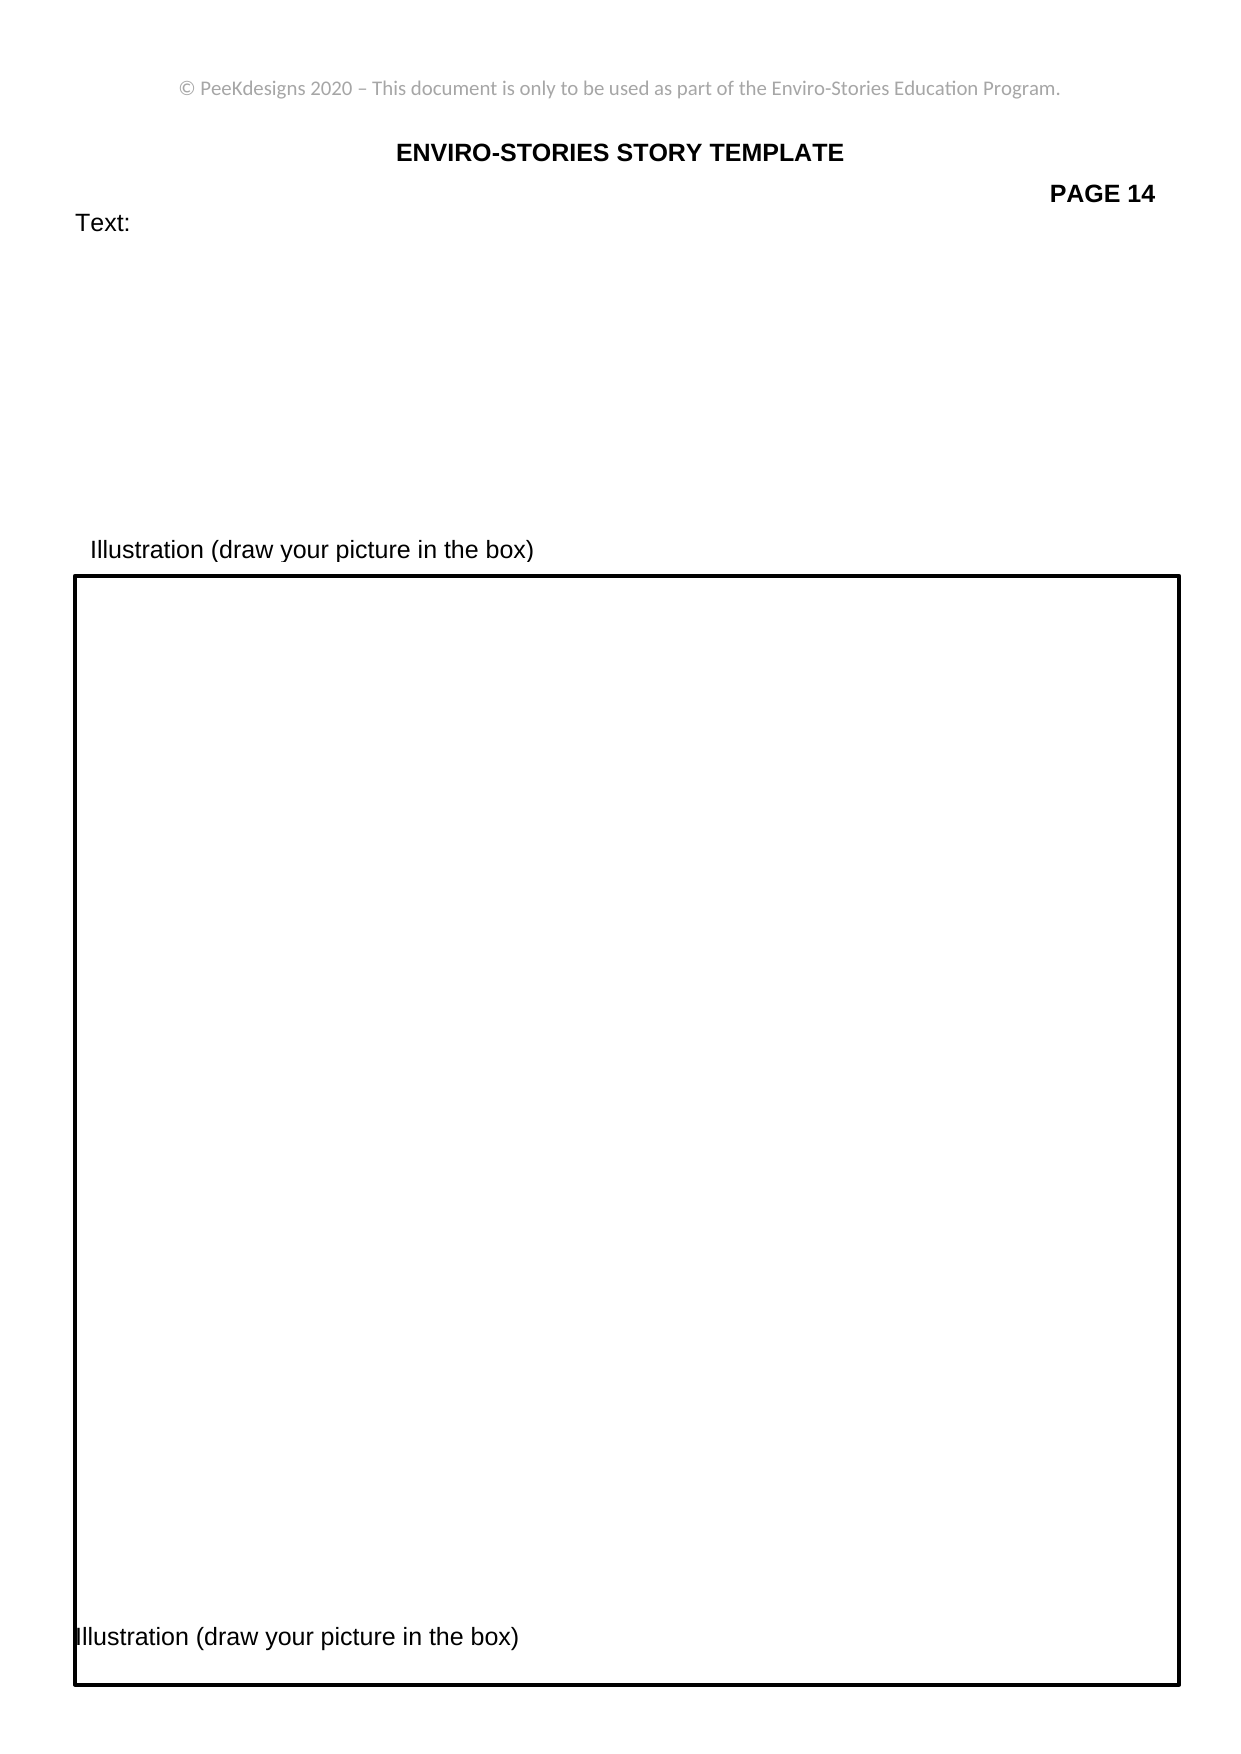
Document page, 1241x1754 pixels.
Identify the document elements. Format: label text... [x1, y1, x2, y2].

text ENVIRO-STORIES STORY TEMPLATE [75, 129, 1165, 167]
text PAGE 14 [75, 179, 1165, 208]
text Text: [75, 208, 1165, 237]
